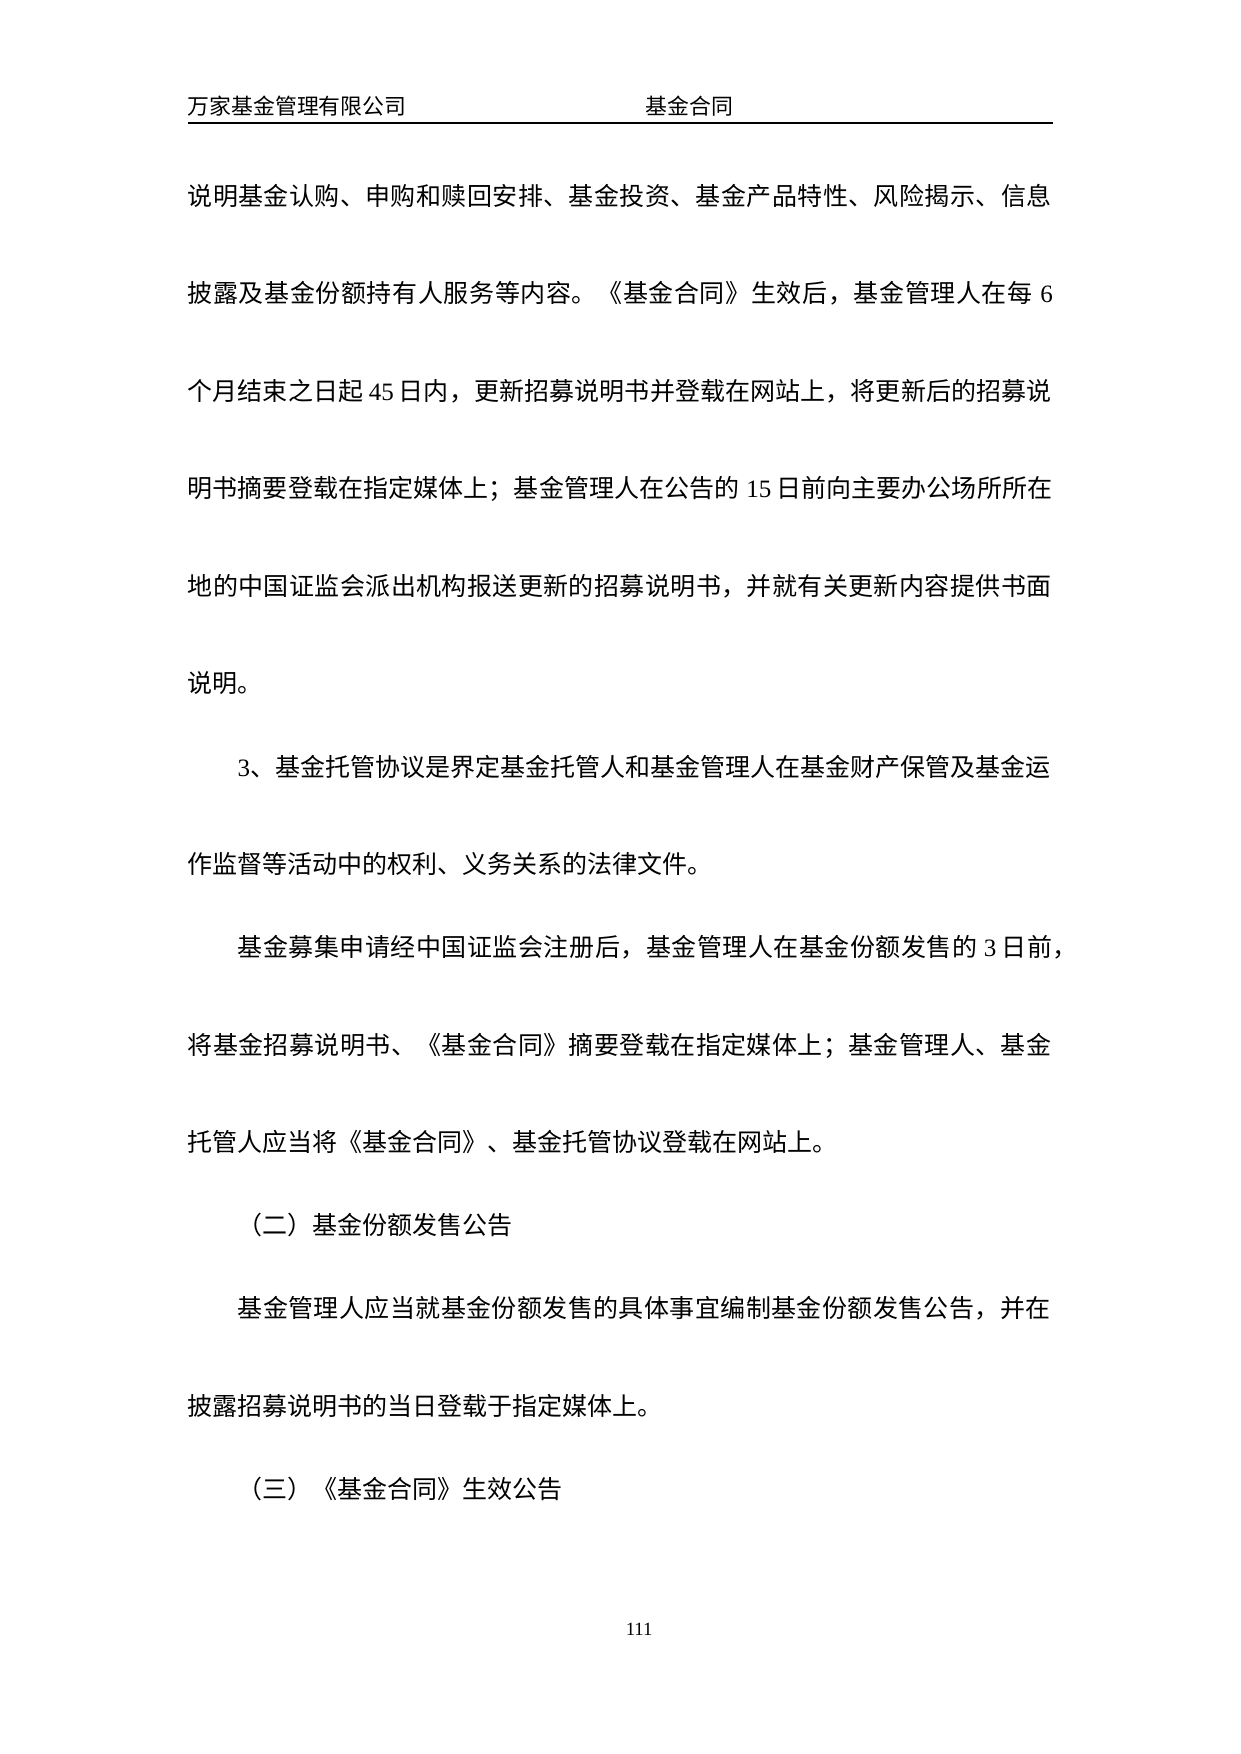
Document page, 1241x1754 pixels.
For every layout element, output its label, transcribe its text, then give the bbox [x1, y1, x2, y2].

text 3、基金托管协议是界定基金托管人和基金管理人在基金财产保管及基金运作监督等活动中的权利、义务关系的法律文件。 [187, 733, 1053, 895]
text （三）《基金合同》生效公告 [187, 1455, 1053, 1520]
text 基金管理人应当就基金份额发售的具体事宜编制基金份额发售公告，并在披露招募说明书的当日登载于指定媒体上。 [187, 1274, 1053, 1437]
text （二）基金份额发售公告 [187, 1191, 1053, 1256]
text 基金募集申请经中国证监会注册后，基金管理人在基金份额发售的3日前，将基金招募说明书、《基金合同》摘要登载在指定媒体上；基金管理人、基金托管人应当将《基金合同》、基金托管协议登载在网站上。 [187, 913, 1053, 1173]
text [187, 162, 1053, 714]
